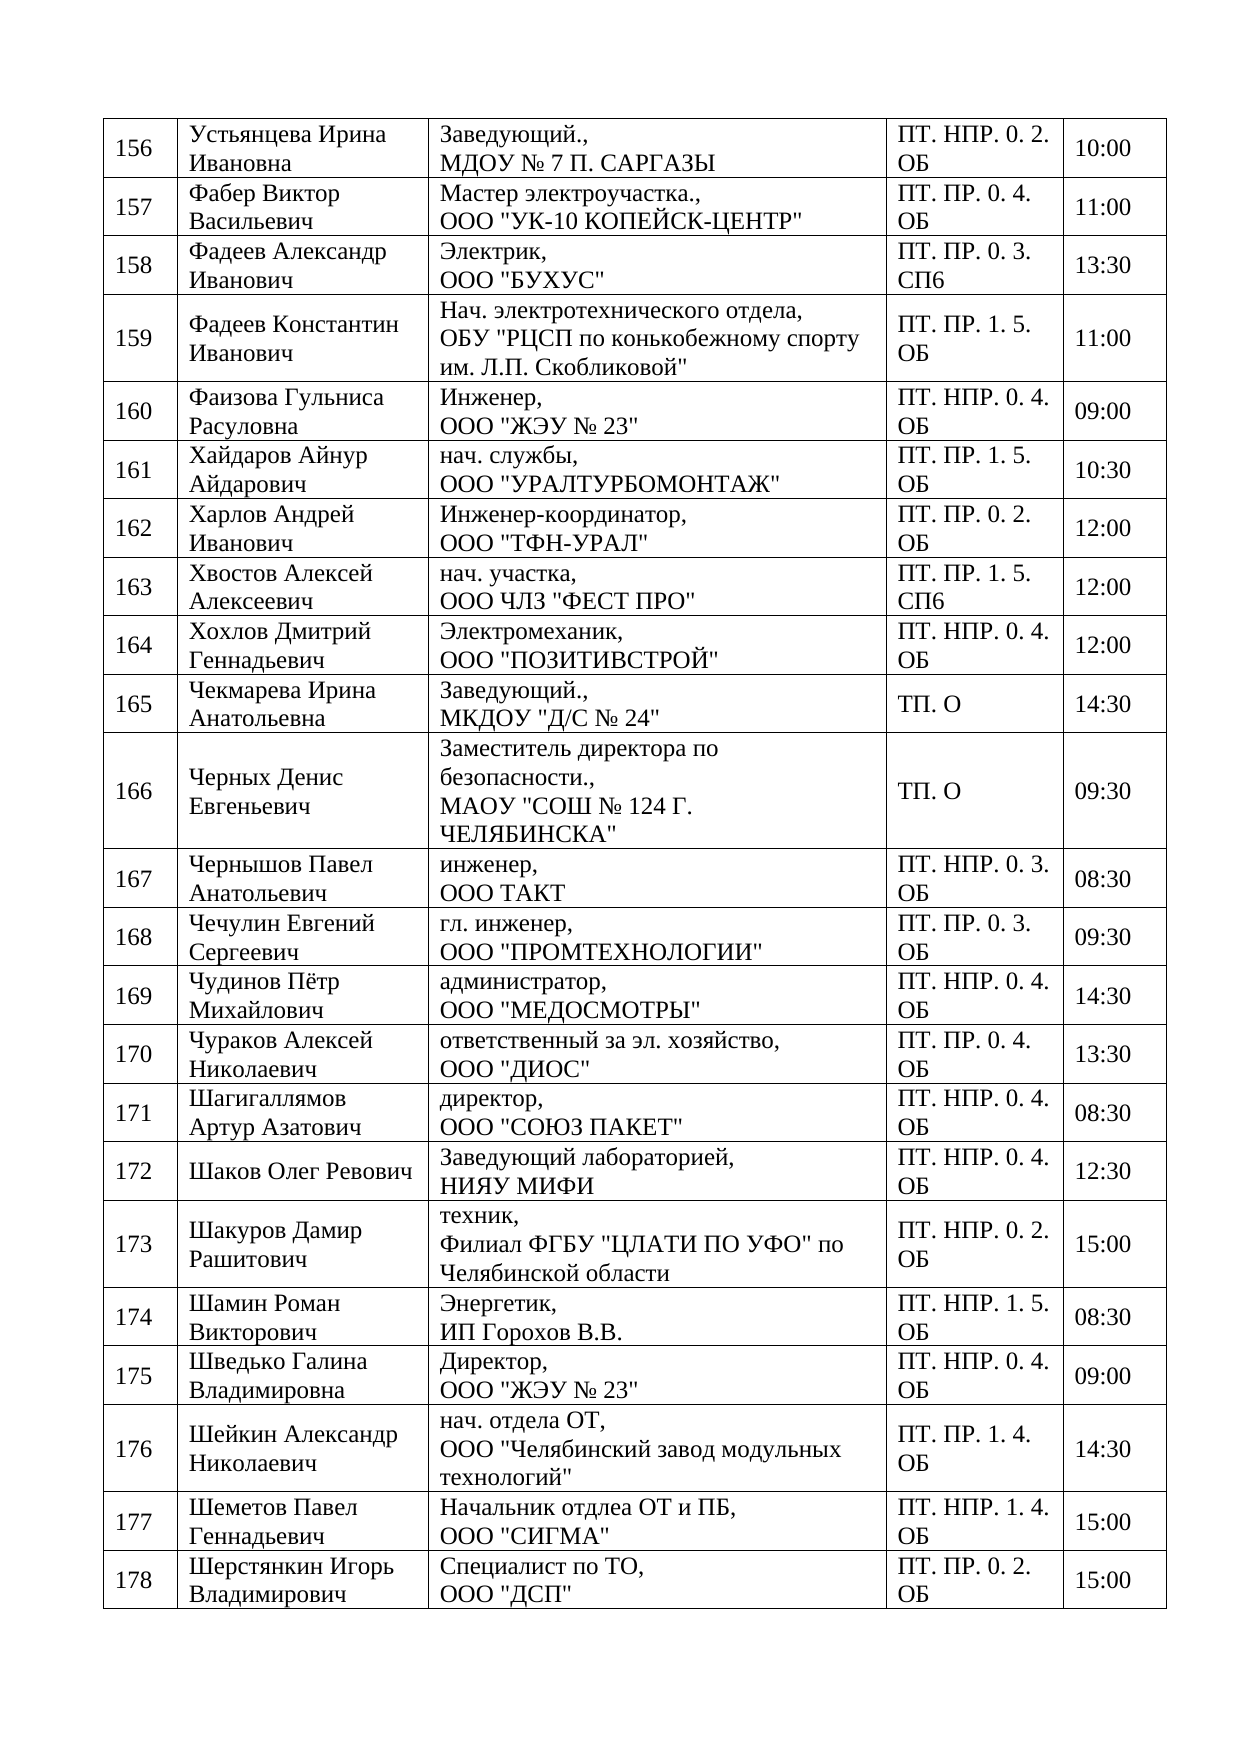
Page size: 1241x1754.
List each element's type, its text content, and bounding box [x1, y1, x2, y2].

table_cell ПТ. НПР. 0. 4. ОБ [887, 1346, 1063, 1404]
table_cell 13:30 [1064, 236, 1166, 294]
table_cell ПТ. ПР. 0. 4. ОБ [887, 178, 1063, 235]
table_cell 14:30 [1064, 675, 1166, 732]
table_cell 09:00 [1064, 382, 1166, 439]
table_cell 160 [104, 382, 177, 439]
table_cell 162 [104, 499, 177, 557]
table_cell ПТ. ПР. 0. 4. ОБ [887, 1025, 1063, 1082]
table_cell 09:30 [1064, 733, 1166, 848]
table_cell ПТ. ПР. 0. 3. ОБ [887, 908, 1063, 965]
table_cell 12:00 [1064, 558, 1166, 615]
table_cell Заведующий., МДОУ № 7 П. САРГАЗЫ [429, 119, 886, 177]
table_cell 178 [104, 1551, 177, 1608]
table_cell 12:30 [1064, 1142, 1166, 1199]
table_cell ТП. О [887, 733, 1063, 848]
table_cell Специалист по ТО, ООО "ДСП" [429, 1551, 886, 1608]
table_cell Шаков Олег Ревович [178, 1142, 428, 1199]
table_cell нач. участка, ООО ЧЛЗ "ФЕСТ ПРО" [429, 558, 886, 615]
table_cell 166 [104, 733, 177, 848]
table_cell 173 [104, 1201, 177, 1287]
table_cell 12:00 [1064, 499, 1166, 557]
table_cell ПТ. НПР. 0. 3. ОБ [887, 849, 1063, 907]
table_cell Нач. электротехнического отдела, ОБУ "РЦСП по конькобежному спорту им. Л.П. Скобликовой" [429, 295, 886, 381]
table_cell 163 [104, 558, 177, 615]
table_cell нач. службы, ООО "УРАЛТУРБОМОНТАЖ" [429, 441, 886, 498]
table_cell 15:00 [1064, 1492, 1166, 1550]
table_cell ПТ. НПР. 1. 4. ОБ [887, 1492, 1063, 1550]
table_cell 177 [104, 1492, 177, 1550]
table_cell Шерстянкин Игорь Владимирович [178, 1551, 428, 1608]
table_cell Хвостов Алексей Алексеевич [178, 558, 428, 615]
table_cell Фаизова Гульниса Расуловна [178, 382, 428, 439]
table_cell 161 [104, 441, 177, 498]
table_cell 14:30 [1064, 1405, 1166, 1491]
table_cell ПТ. НПР. 0. 2. ОБ [887, 1201, 1063, 1287]
table_cell 176 [104, 1405, 177, 1491]
table_cell 174 [104, 1288, 177, 1345]
table_cell 14:30 [1064, 966, 1166, 1024]
table_cell ТП. О [887, 675, 1063, 732]
table_cell 11:00 [1064, 178, 1166, 235]
table_cell Шведько Галина Владимировна [178, 1346, 428, 1404]
table_cell Шамин Роман Викторович [178, 1288, 428, 1345]
table_cell ПТ. НПР. 0. 4. ОБ [887, 966, 1063, 1024]
table_cell ПТ. ПР. 1. 5. ОБ [887, 295, 1063, 381]
table_cell ПТ. НПР. 0. 2. ОБ [887, 119, 1063, 177]
table_cell 157 [104, 178, 177, 235]
table_cell ПТ. ПР. 0. 2. ОБ [887, 499, 1063, 557]
table_cell Шакуров Дамир Рашитович [178, 1201, 428, 1287]
table_cell 167 [104, 849, 177, 907]
table_cell 08:30 [1064, 849, 1166, 907]
table_cell 11:00 [1064, 295, 1166, 381]
table_cell Инженер, ООО "ЖЭУ № 23" [429, 382, 886, 439]
table_cell инженер, ООО ТАКТ [429, 849, 886, 907]
table_cell 172 [104, 1142, 177, 1199]
table_cell 159 [104, 295, 177, 381]
table_cell ПТ. ПР. 1. 5. СП6 [887, 558, 1063, 615]
table_cell ПТ. НПР. 1. 5. ОБ [887, 1288, 1063, 1345]
table_cell Мастер электроучастка., ООО "УК-10 КОПЕЙСК-ЦЕНТР" [429, 178, 886, 235]
table_cell Чернышов Павел Анатольевич [178, 849, 428, 907]
table_cell Хайдаров Айнур Айдарович [178, 441, 428, 498]
table_cell Электромеханик, ООО "ПОЗИТИВСТРОЙ" [429, 616, 886, 674]
table_cell ПТ. НПР. 0. 4. ОБ [887, 382, 1063, 439]
table_cell ПТ. НПР. 0. 4. ОБ [887, 1142, 1063, 1199]
table_cell ПТ. ПР. 1. 4. ОБ [887, 1405, 1063, 1491]
table_cell администратор, ООО "МЕДОСМОТРЫ" [429, 966, 886, 1024]
table_cell Директор, ООО "ЖЭУ № 23" [429, 1346, 886, 1404]
table_cell Энергетик, ИП Горохов В.В. [429, 1288, 886, 1345]
table_cell Чураков Алексей Николаевич [178, 1025, 428, 1082]
table_cell Электрик, ООО "БУХУС" [429, 236, 886, 294]
table_cell ПТ. ПР. 1. 5. ОБ [887, 441, 1063, 498]
table_cell 10:00 [1064, 119, 1166, 177]
table_cell ПТ. ПР. 0. 3. СП6 [887, 236, 1063, 294]
table_cell Фадеев Александр Иванович [178, 236, 428, 294]
table_cell нач. отдела ОТ, ООО "Челябинский завод модульных технологий" [429, 1405, 886, 1491]
table_cell 15:00 [1064, 1201, 1166, 1287]
table_cell 09:00 [1064, 1346, 1166, 1404]
table_cell 08:30 [1064, 1084, 1166, 1141]
table_cell 171 [104, 1084, 177, 1141]
table_cell 09:30 [1064, 908, 1166, 965]
table_cell 175 [104, 1346, 177, 1404]
table_cell Шагигаллямов Артур Азатович [178, 1084, 428, 1141]
table_cell ПТ. ПР. 0. 2. ОБ [887, 1551, 1063, 1608]
table_cell 169 [104, 966, 177, 1024]
table_cell ПТ. НПР. 0. 4. ОБ [887, 1084, 1063, 1141]
table_cell Заведующий лабораторией, НИЯУ МИФИ [429, 1142, 886, 1199]
table_cell Шейкин Александр Николаевич [178, 1405, 428, 1491]
table_cell 165 [104, 675, 177, 732]
table_cell 170 [104, 1025, 177, 1082]
table_cell Заведующий., МКДОУ "Д/С № 24" [429, 675, 886, 732]
table_cell ПТ. НПР. 0. 4. ОБ [887, 616, 1063, 674]
table_cell 12:00 [1064, 616, 1166, 674]
table_cell Хохлов Дмитрий Геннадьевич [178, 616, 428, 674]
table_cell директор, ООО "СОЮЗ ПАКЕТ" [429, 1084, 886, 1141]
table_cell Чечулин Евгений Сергеевич [178, 908, 428, 965]
table_cell Фадеев Константин Иванович [178, 295, 428, 381]
table_cell Устьянцева Ирина Ивановна [178, 119, 428, 177]
table_cell техник, Филиал ФГБУ "ЦЛАТИ ПО УФО" по Челябинской области [429, 1201, 886, 1287]
table_cell 10:30 [1064, 441, 1166, 498]
table_cell Инженер-координатор, ООО "ТФН-УРАЛ" [429, 499, 886, 557]
table_cell 15:00 [1064, 1551, 1166, 1608]
table_cell Чудинов Пётр Михайлович [178, 966, 428, 1024]
table_cell 156 [104, 119, 177, 177]
table_cell Шеметов Павел Геннадьевич [178, 1492, 428, 1550]
table_cell Черных Денис Евгеньевич [178, 733, 428, 848]
table_cell 13:30 [1064, 1025, 1166, 1082]
table_cell Харлов Андрей Иванович [178, 499, 428, 557]
table_cell 164 [104, 616, 177, 674]
table_cell Фабер Виктор Васильевич [178, 178, 428, 235]
table_cell Заместитель директора по безопасности., МАОУ "СОШ № 124 Г. ЧЕЛЯБИНСКА" [429, 733, 886, 848]
table_cell Чекмарева Ирина Анатольевна [178, 675, 428, 732]
table_cell 08:30 [1064, 1288, 1166, 1345]
table_cell гл. инженер, ООО "ПРОМТЕХНОЛОГИИ" [429, 908, 886, 965]
table_cell Начальник отдлеа ОТ и ПБ, ООО "СИГМА" [429, 1492, 886, 1550]
table_cell ответственный за эл. хозяйство, ООО "ДИОС" [429, 1025, 886, 1082]
table_cell 168 [104, 908, 177, 965]
table_cell 158 [104, 236, 177, 294]
